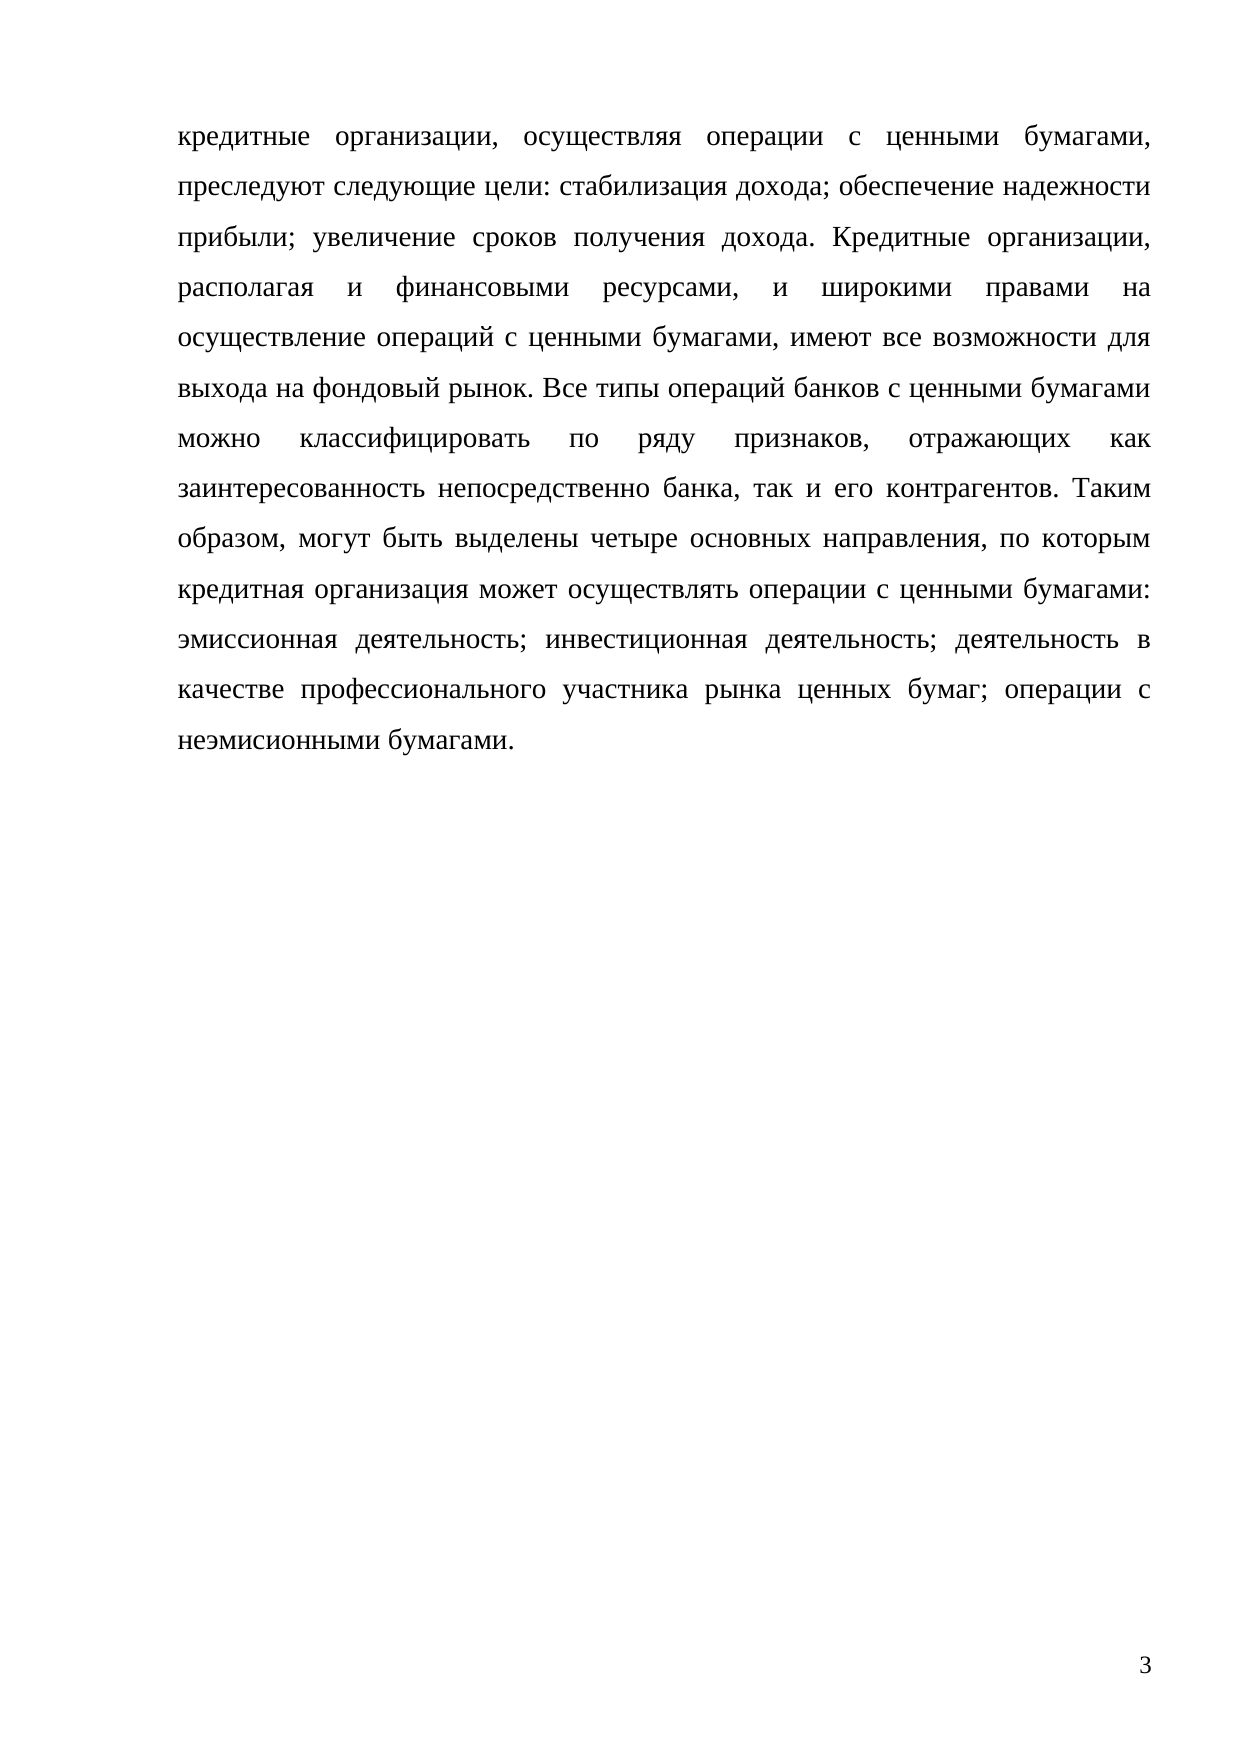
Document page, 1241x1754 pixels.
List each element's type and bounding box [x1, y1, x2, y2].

text [177, 118, 1152, 755]
